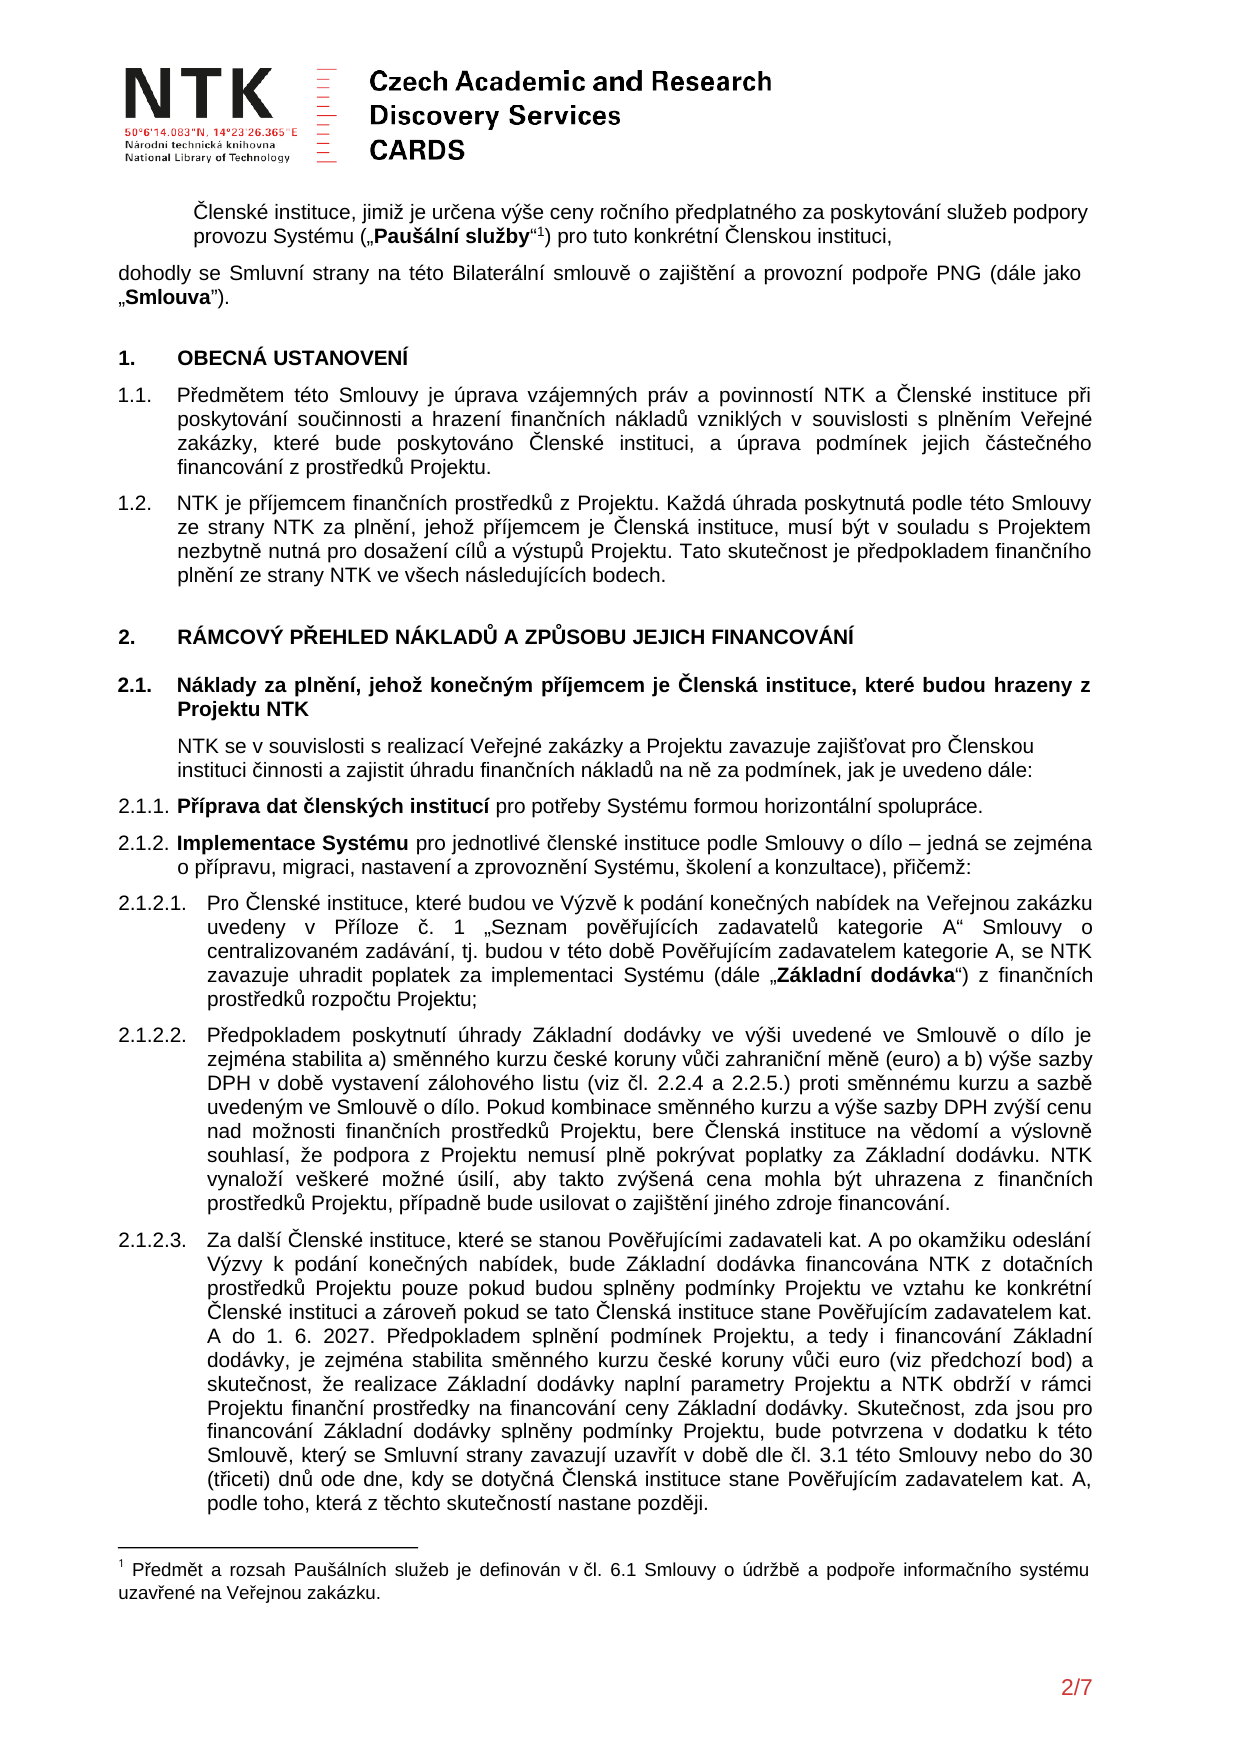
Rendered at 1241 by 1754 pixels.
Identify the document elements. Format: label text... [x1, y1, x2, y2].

text dohodly se Smluvní strany na této Bilaterální smlouvě o zajištění a provozní podpoře PNG (dále jako [118, 261, 1105, 285]
subtitle RÁMCOVÝ PŘEHLED NÁKLADŮ A ZPŮSOBU JEJICH FINANCOVÁNÍ [118, 624, 1105, 648]
picture [652, 71, 771, 91]
list Implementace Systému pro jednotlivé členské instituce podle Smlouvy o dílo – jedná se zejména o přípravu, migraci, nastavení a zprovoznění Systému, školení a konzultace), přičemž: [118, 831, 1093, 878]
subtitle OBECNÁ USTANOVENÍ [118, 346, 1105, 370]
text Členské instituce, jimiž je určena výše ceny ročního předplatného za poskytování služeb podpory provozu Systému („Paušální služby“1) pro tuto konkrétní Členskou instituci, [193, 200, 1105, 248]
picture [610, 76, 624, 91]
list NTK je příjemcem finančních prostředků z Projektu. Každá úhrada poskytnutá podle této Smlouvy ze strany NTK za plnění, jehož příjemcem je Členská instituce, musí být v souladu s Projektem nezbytně nutná pro dosažení cílů a výstupů Projektu. Tato skutečnost je předpokladem finančního plnění ze strany NTK ve všech následujících bodech. [117, 491, 1093, 587]
picture [593, 76, 607, 91]
list Za další Členské instituce, které se stanou Pověřujícími zadavateli kat. A po okamžiku odeslání Výzvy k podání konečných nabídek, bude Základní dodávka financována NTK z dotačních prostředků Projektu pouze pokud budou splněny podmínky Projektu ve vztahu ke konkrétní Členské instituci a zároveň pokud se tato Členská instituce stane Pověřujícím zadavatelem kat. A do 1. 6. 2027. Předpokladem splnění podmínek Projektu, a tedy i financování Základní dodávky, je zejména stabilita směnného kurzu české koruny vůči euro (viz předchozí bod) a skutečnost, že realizace Základní dodávky naplní parametry Projektu a NTK obdrží v rámci Projektu finanční prostředky na financování ceny Základní dodávky. Skutečnost, zda jsou pro financování Základní dodávky splněny podmínky Projektu, bude potvrzena v dodatku k této Smlouvě, který se Smluvní strany zavazují uzavřít v době dle čl. 3.1 této Smlouvy nebo do 30 (třiceti) dnů ode dne, kdy se dotyčná Členská instituce stane Pověřujícím zadavatelem kat. A, podle toho, která z těchto skutečností nastane později. [118, 1228, 1093, 1515]
picture [626, 70, 642, 91]
list Příprava dat členských institucí pro potřeby Systému formou horizontální spolupráce. [118, 794, 1105, 818]
list Pro Členské instituce, které budou ve Výzvě k podání konečných nabídek na Veřejnou zakázku uvedeny v Příloze č. 1 „Seznam pověřujících zadavatelů kategorie A“ Smlouvy o centralizovaném zadávání, tj. budou v této době Pověřujícím zadavatelem kategorie A, se NTK zavazuje uhradit poplatek za implementaci Systému (dále „Základní dodávka“) z finančních prostředků rozpočtu Projektu; [118, 891, 1093, 1011]
picture [125, 68, 297, 163]
picture [370, 70, 561, 91]
picture [370, 105, 620, 160]
text 1 Předmět a rozsah Paušálních služeb je definován v čl. 6.1 Smlouvy o údržbě a podpoře informačního systému uzavřené na Veřejnou zakázku. [118, 1556, 1105, 1603]
text „Smlouva”). [118, 285, 1105, 309]
list Předpokladem poskytnutí úhrady Základní dodávky ve výši uvedené ve Smlouvě o dílo je zejména stabilita a) směnného kurzu české koruny vůči zahraniční měně (euro) a b) výše sazby DPH v době vystavení zálohového listu (viz čl. 2.2.4 a 2.2.5.) proti směnnému kurzu a sazbě uvedeným ve Smlouvě o dílo. Pokud kombinace směnného kurzu a výše sazby DPH zvýší cenu nad možnosti finančních prostředků Projektu, bere Členská instituce na vědomí a výslovně souhlasí, že podpora z Projektu nemusí plně pokrývat poplatky za Základní dodávku. NTK vynaloží veškeré možné úsilí, aby takto zvýšená cena mohla být uhrazena z finančních prostředků Projektu, případně bude usilovat o zajištění jiného zdroje financování. [118, 1023, 1093, 1215]
subtitle Náklady za plnění, jehož konečným příjemcem je Členská instituce, které budou hrazeny z Projektu NTK [117, 673, 1092, 721]
text NTK se v souvislosti s realizací Veřejné zakázky a Projektu zavazuje zajišťovat pro Členskou instituci činnosti a zajistit úhradu finančních nákladů na ně za podmínek, jak je uvedeno dále: [177, 734, 1105, 782]
picture [564, 70, 585, 91]
list Předmětem této Smlouvy je úprava vzájemných práv a povinností NTK a Členské instituce při poskytování součinnosti a hrazení finančních nákladů vzniklých v souvislosti s plněním Veřejné zakázky, které bude poskytováno Členské instituci, a úprava podmínek jejich částečného financování z prostředků Projektu. [117, 383, 1093, 478]
